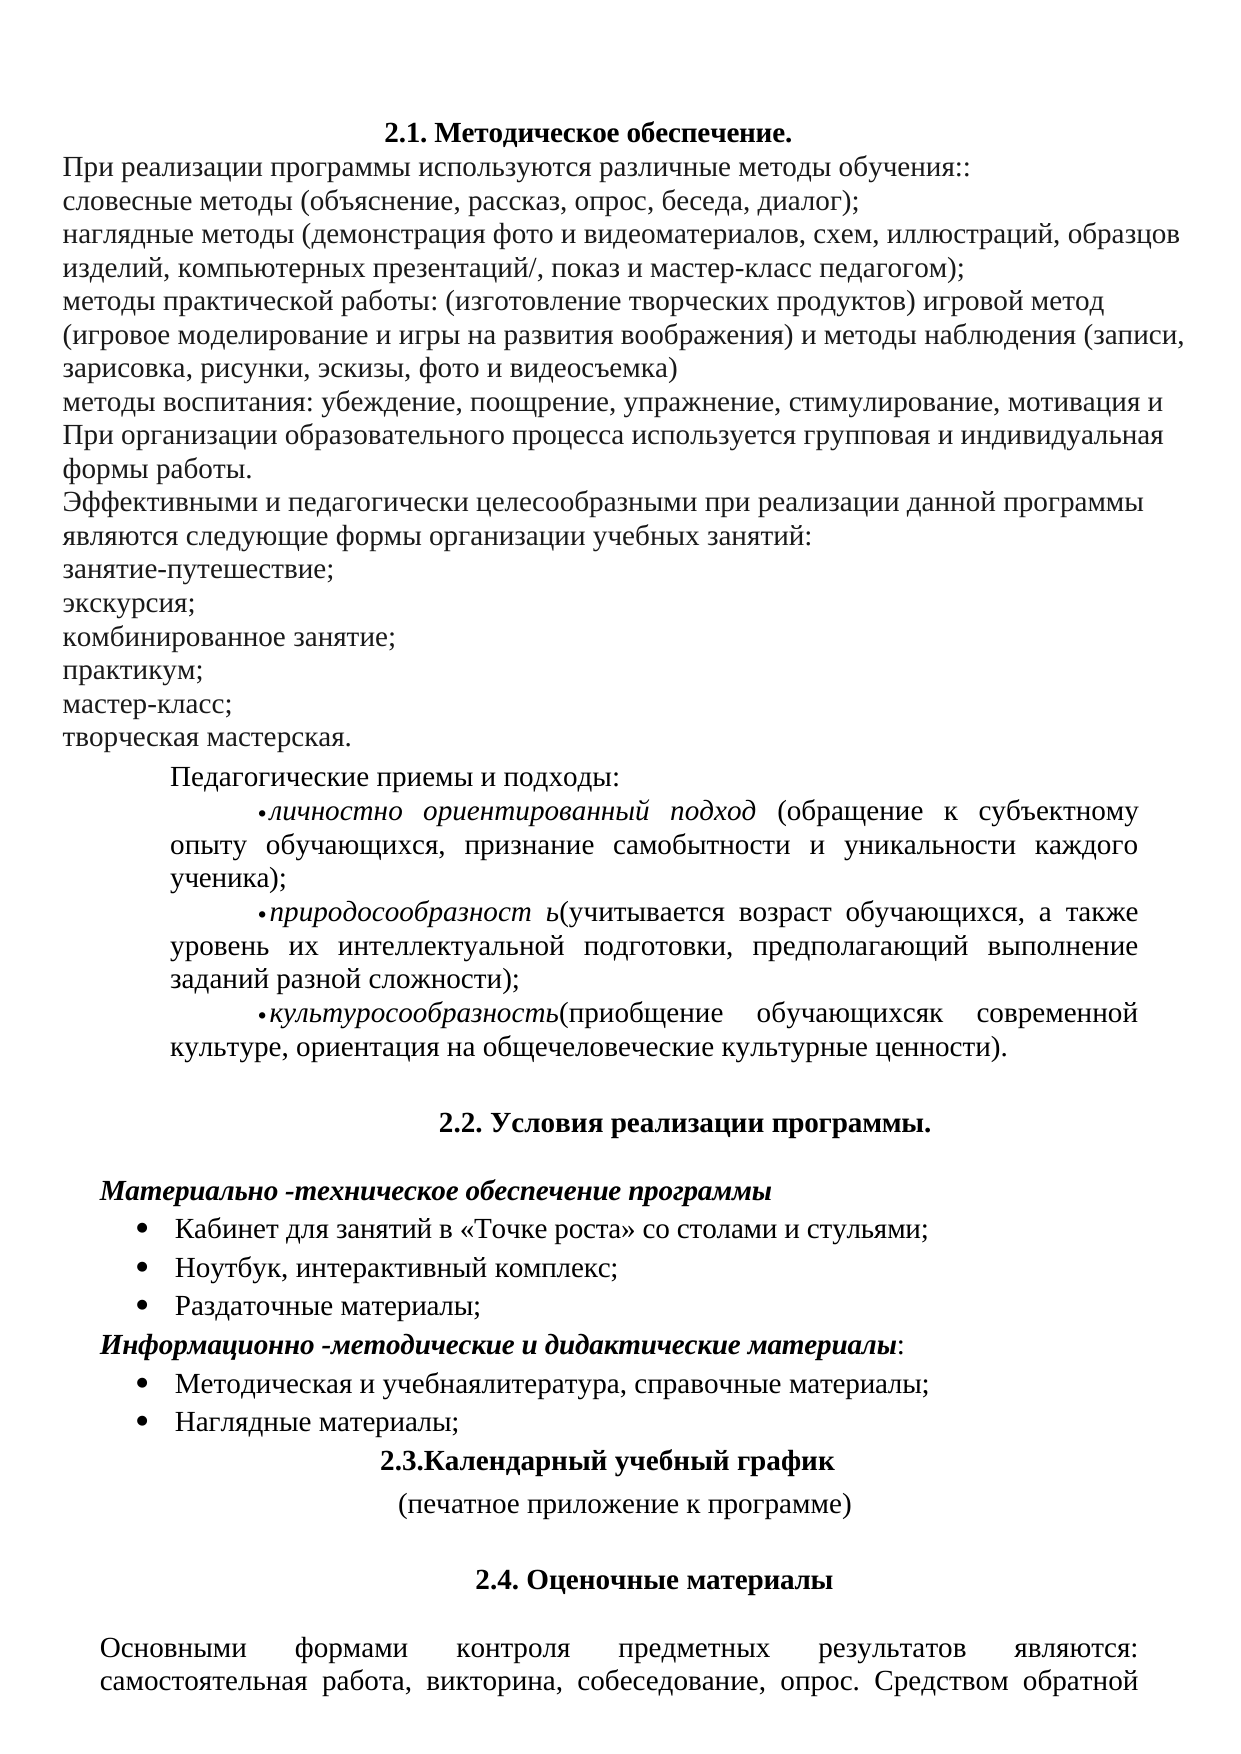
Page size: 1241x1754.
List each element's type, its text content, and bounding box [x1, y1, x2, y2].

list Раздаточные материалы; [137, 1288, 1209, 1322]
text 2.1. Методическое обеспечение. [384, 116, 1209, 149]
text зарисовка, рисунки, эскизы, фото и видеосъемка) [62, 350, 1209, 384]
text Материально -техническое обеспечение программы [99, 1173, 1209, 1207]
text формы работы. [62, 451, 1209, 484]
text являются следующие формы организации учебных занятий: [62, 518, 1209, 552]
text экскурсия; [62, 585, 1209, 619]
list культуросообразность(приобщение обучающихсяк современной культуре, ориентация на общечеловеческие культурные ценности). [170, 995, 1138, 1062]
list Методическая и учебнаялитература, справочные материалы; [137, 1366, 1209, 1399]
text 2.3.Календарный учебный график [62, 1443, 1152, 1476]
text (игровое моделирование и игры на развития воображения) и методы наблюдения (записи, [62, 317, 1209, 350]
subtitle 2.4. Оценочные материалы [99, 1563, 1209, 1596]
text методы практической работы: (изготовление творческих продуктов) игровой метод [62, 283, 1209, 317]
text занятие-путешествие; [62, 552, 1209, 585]
list природосообразност ь(учитывается возраст обучающихся, а также уровень их интеллектуальной подготовки, предполагающий выполнение заданий разной сложности); [170, 894, 1139, 995]
text творческая мастерская. [62, 719, 1209, 753]
text Эффективными и педагогически целесообразными при реализации данной программы [62, 484, 1209, 518]
text (печатное приложение к программе) [62, 1486, 1152, 1519]
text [99, 1630, 1139, 1697]
text словесные методы (объяснение, рассказ, опрос, беседа, диалог); [62, 183, 1209, 216]
text Педагогические приемы и подходы: [170, 760, 1209, 793]
text изделий, компьютерных презентаций/, показ и мастер-класс педагогом); [62, 250, 1209, 283]
text мастер-класс; [62, 686, 1209, 719]
text методы воспитания: убеждение, поощрение, упражнение, стимулирование, мотивация и [62, 384, 1209, 417]
text практикум; [62, 652, 1209, 686]
text При организации образовательного процесса используется групповая и индивидуальная [62, 417, 1209, 451]
subtitle Информационно -методические и дидактические материалы: [99, 1327, 1209, 1361]
text При реализации программы используются различные методы обучения:: [62, 149, 1209, 183]
list личностно ориентированный подход (обращение к субъектному опыту обучающихся, признание самобытности и уникальности каждого ученика); [170, 793, 1139, 894]
list Ноутбук, интерактивный комплекс; [137, 1250, 1209, 1284]
text комбинированное занятие; [62, 619, 1209, 652]
list Наглядные материалы; [137, 1404, 1209, 1438]
text наглядные методы (демонстрация фото и видеоматериалов, схем, иллюстраций, образцов [62, 216, 1209, 250]
list Кабинет для занятий в «Точке роста» со столами и стульями; [137, 1211, 1209, 1245]
subtitle 2.2. Условия реализации программы. [439, 1106, 1209, 1139]
